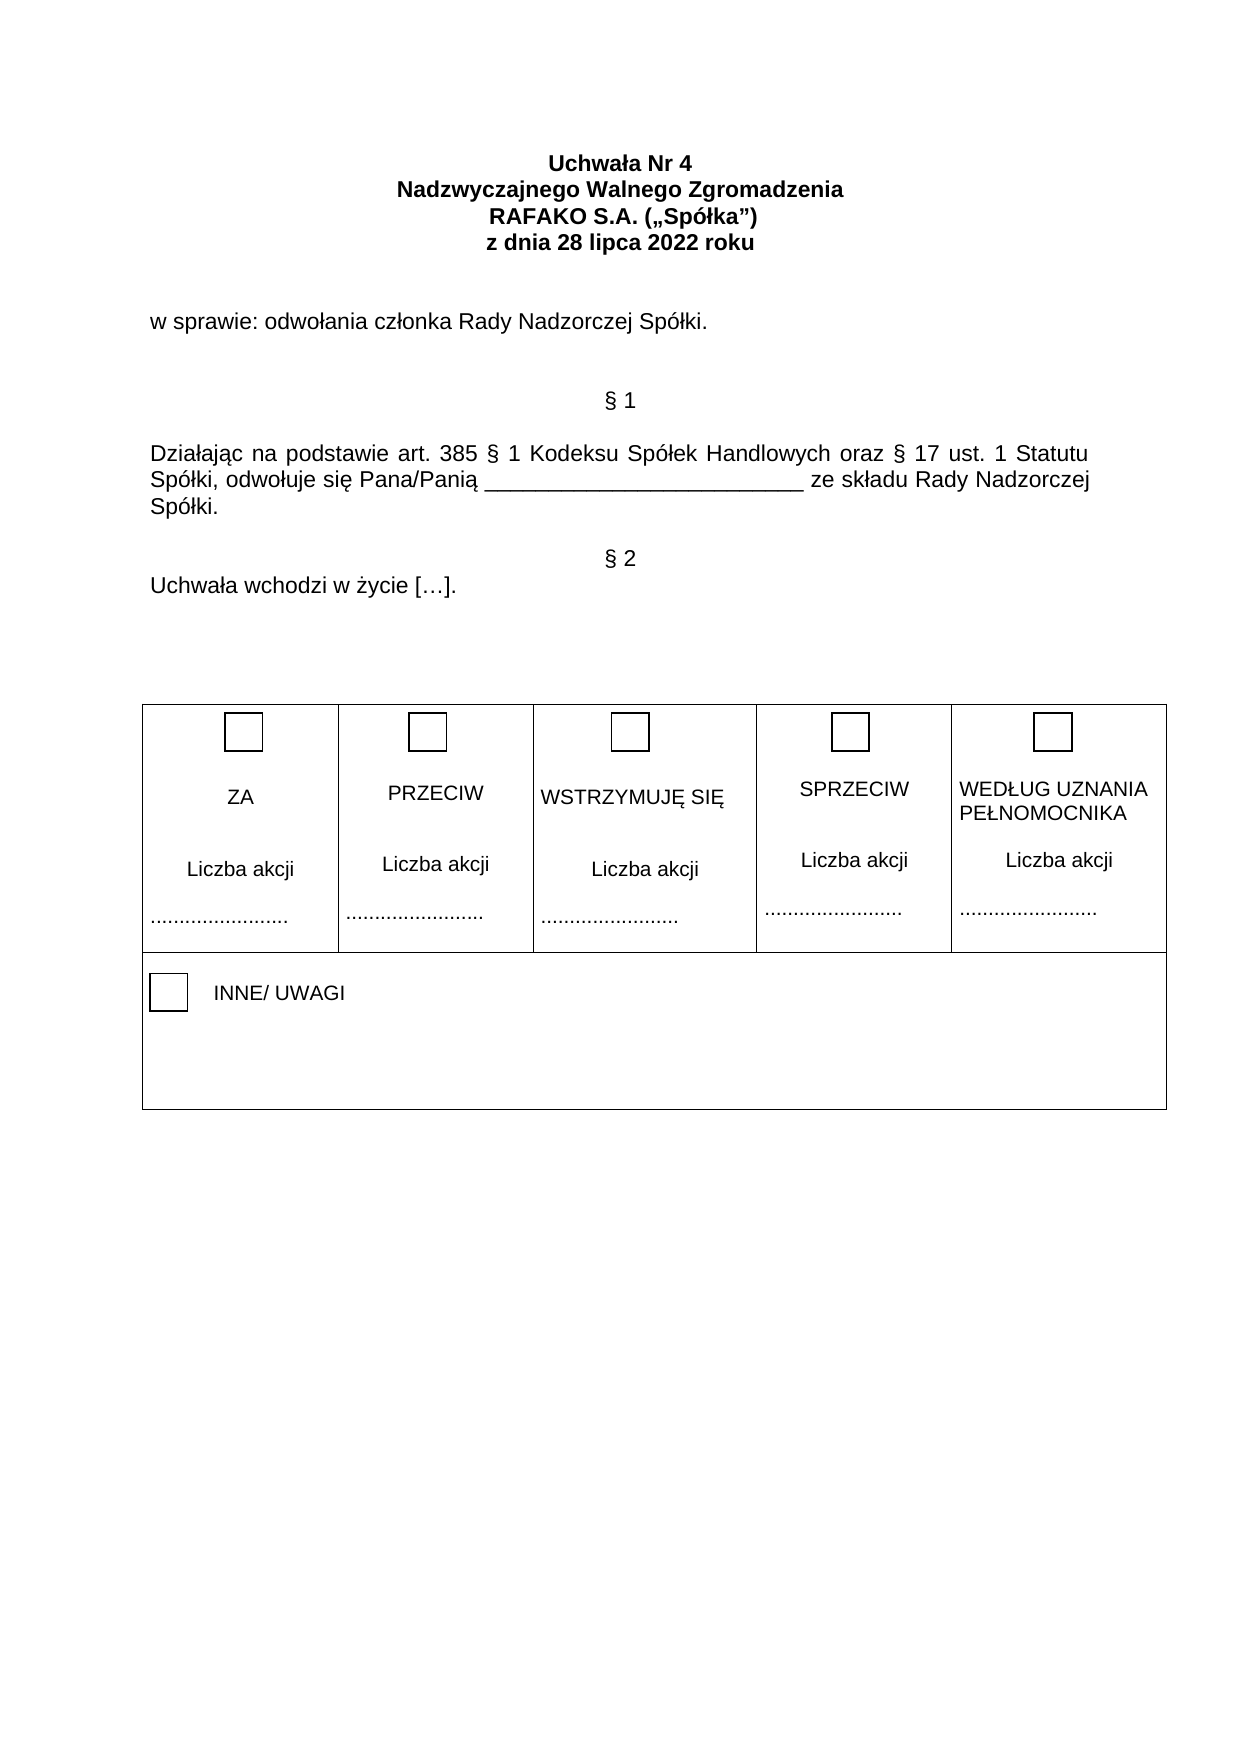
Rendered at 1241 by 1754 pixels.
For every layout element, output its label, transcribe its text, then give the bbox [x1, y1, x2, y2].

text § 1 [150, 387, 1090, 413]
text Nadzwyczajnego Walnego Zgromadzenia [150, 176, 1090, 203]
text Uchwała wchodzi w życie […]. [150, 572, 1090, 598]
text z dnia 28 lipca 2022 roku [150, 229, 1090, 255]
table_header WEDŁUG UZNANIA PEŁNOMOCNIKA Liczba akcji ........................ [952, 705, 1166, 952]
table_cell INNE/ UWAGI [143, 953, 1166, 1109]
text § 2 [150, 545, 1090, 572]
text w sprawie: odwołania członka Rady Nadzorczej Spółki. [150, 308, 1090, 334]
table_header PRZECIW Liczba akcji ........................ [339, 705, 533, 952]
table_header WSTRZYMUJĘ SIĘ Liczba akcji ........................ [534, 705, 756, 952]
text RAFAKO S.A. („Spółka”) [150, 203, 1090, 229]
table_header ZA Liczba akcji ........................ [143, 705, 338, 952]
subtitle Uchwała Nr 4 [150, 150, 1090, 176]
text Działając na podstawie art. 385 § 1 Kodeksu Spółek Handlowych oraz § 17 ust. 1 Statutu Spółki, odwołuje się Pana/Panią _________________________ ze składu Rady Nadzorczej Spółki. [150, 440, 1090, 519]
table_header SPRZECIW Liczba akcji ........................ [757, 705, 951, 952]
